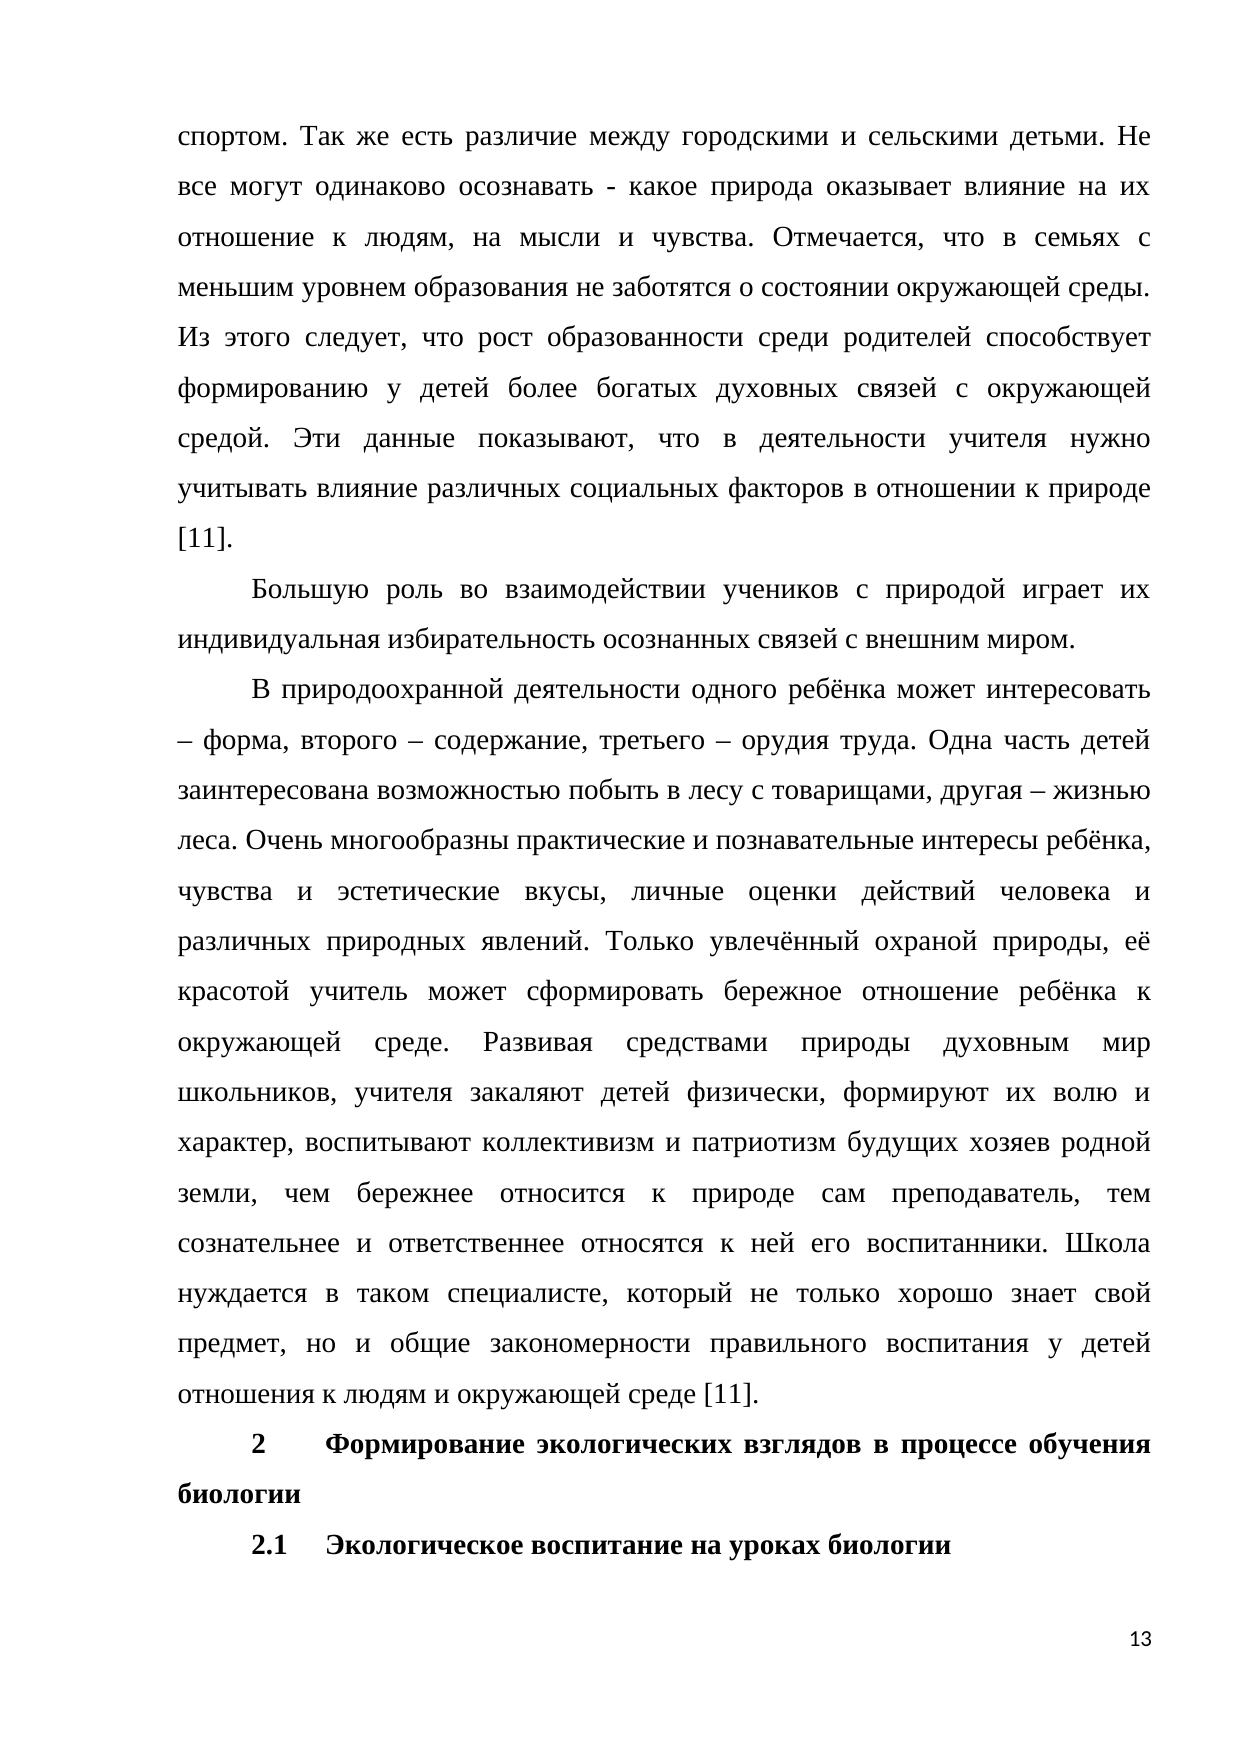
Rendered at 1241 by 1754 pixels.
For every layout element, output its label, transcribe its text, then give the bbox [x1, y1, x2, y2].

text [177, 118, 1152, 554]
text В природоохранной деятельности одного ребёнка может интересовать – форма, второго – содержание, третьего – орудия труда. Одна часть детей заинтересована возможностью побыть в лесу с товарищами, другая – жизнью леса. Очень многообразны практические и познавательные интересы ребёнка, чувства и эстетические вкусы, личные оценки действий человека и различных природных явлений. Только увлечённый охраной природы, её красотой учитель может сформировать бережное отношение ребёнка к окружающей среде. Развивая средствами природы духовным мир школьников, учителя закаляют детей физически, формируют их волю и характер, воспитывают коллективизм и патриотизм будущих хозяев родной земли, чем бережнее относится к природе сам преподаватель, тем сознательнее и ответственнее относятся к ней его воспитанники. Школа нуждается в таком специалисте, который не только хорошо знает свой предмет, но и общие закономерности правильного воспитания у детей отношения к людям и окружающей среде [11]. [177, 672, 1152, 1409]
list Формирование экологических взглядов в процессе обучения биологии [177, 1426, 1152, 1510]
list Экологическое воспитание на уроках биологии [177, 1527, 1152, 1560]
text Большую роль во взаимодействии учеников с природой играет их индивидуальная избирательность осознанных связей с внешним миром. [177, 571, 1152, 655]
